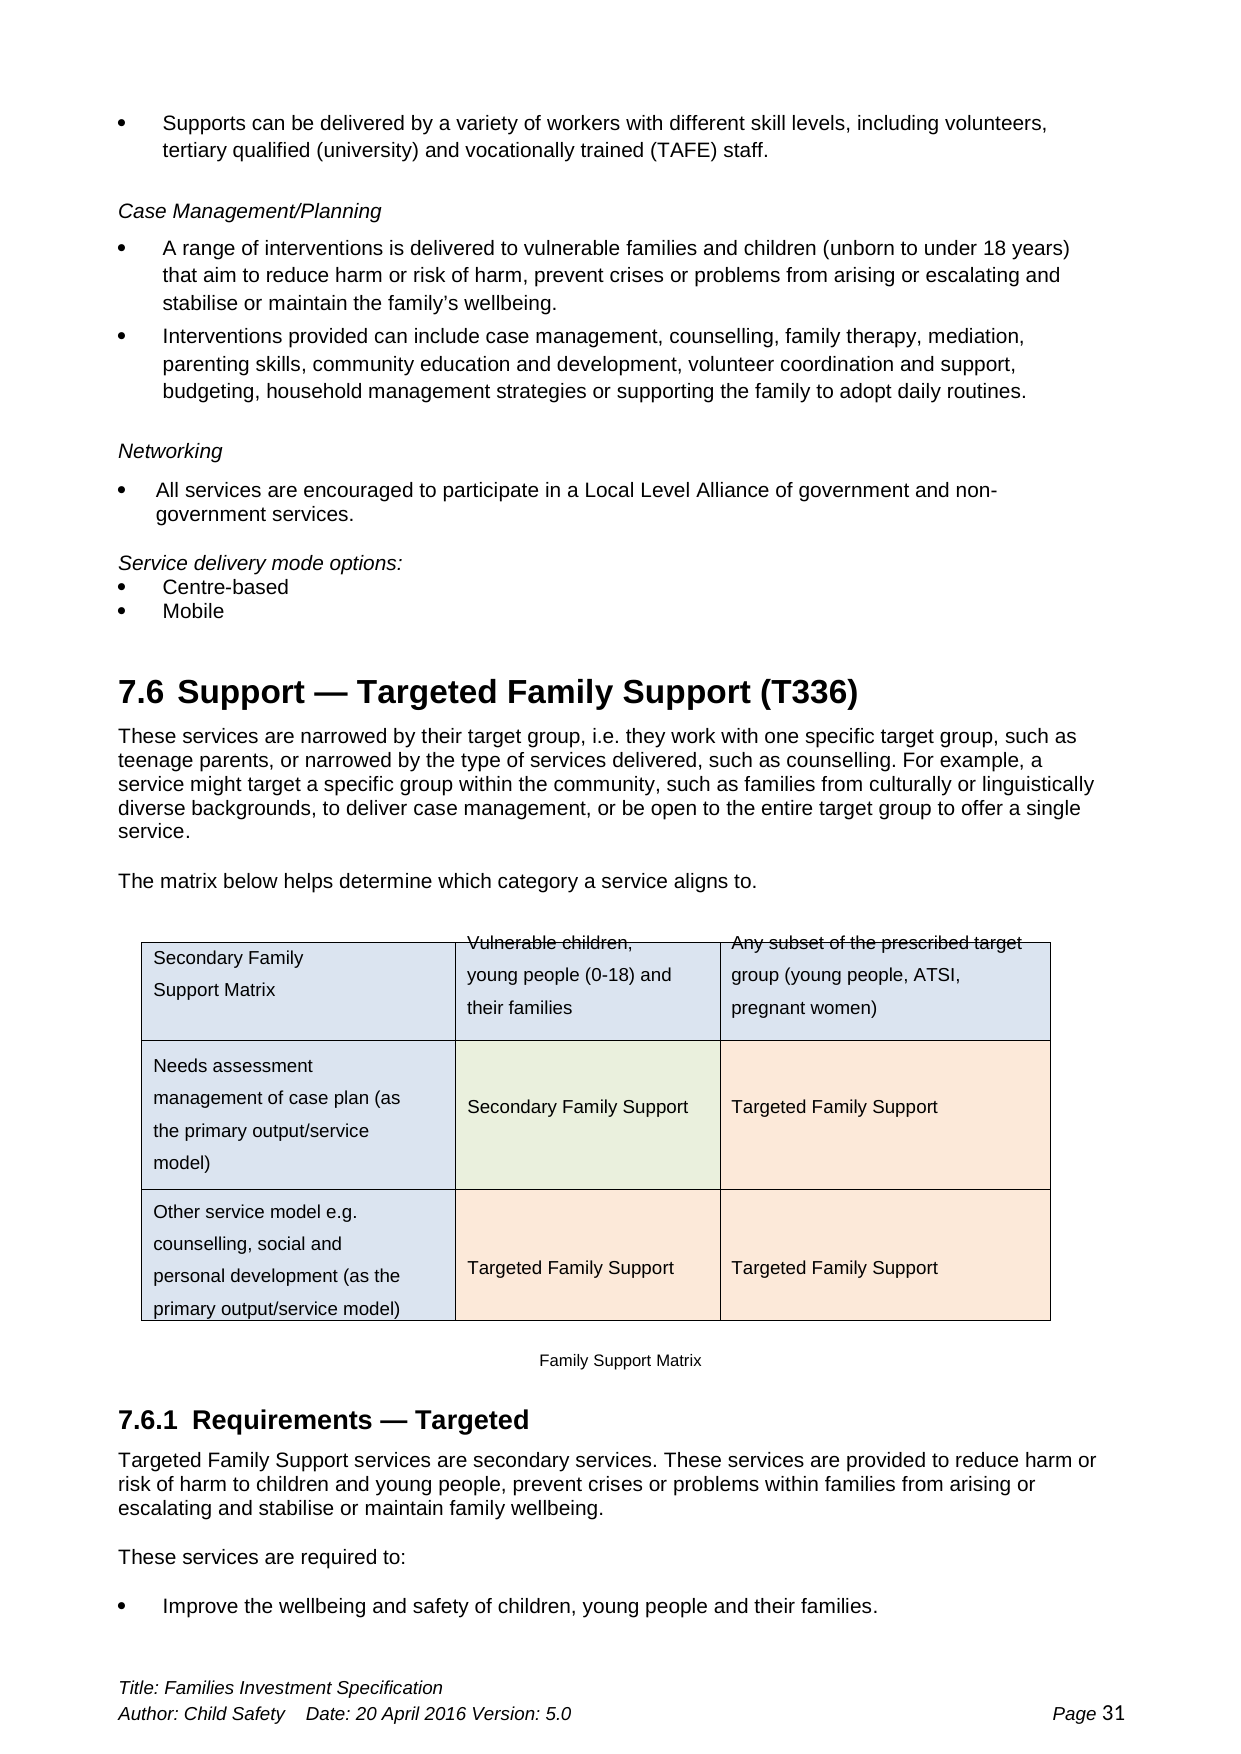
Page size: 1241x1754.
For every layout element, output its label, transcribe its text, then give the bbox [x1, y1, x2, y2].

text Other service model e.g. counselling, social and personal development (as the primary output/service model) [153, 1201, 418, 1319]
list Supports can be delivered by a variety of workers with different skill levels, including volunteers, tertiary qualified (university) and vocationally trained (TAFE) staff. [118, 111, 1112, 162]
text Any subset of the prescribed target group (young people, ATSI, pregnant women) [731, 932, 1022, 1018]
text Service delivery mode options: [118, 550, 1134, 574]
text Case Management/Planning [118, 199, 1134, 223]
list Improve the wellbeing and safety of children, young people and their families. [118, 1594, 1134, 1618]
text Networking [118, 439, 1134, 463]
list A range of interventions is delivered to vulnerable families and children (unborn to under 18 years) that aim to reduce harm or risk of harm, prevent crises or problems from arising or escalating and stabilise or maintain the family’s wellbeing. [118, 236, 1106, 314]
text Secondary Family Support Matrix [153, 947, 303, 1000]
text The matrix below helps determine which category a service aligns to. [118, 868, 1134, 892]
list All services are encouraged to participate in a Local Level Alliance of government and non-government services. [118, 478, 1104, 526]
subtitle Support — Targeted Family Support (T336) [118, 672, 1134, 711]
text Targeted Family Support Targeted Family Support [467, 1257, 1134, 1279]
text These services are required to: [118, 1545, 1134, 1569]
text These services are narrowed by their target group, i.e. they work with one specific target group, such as teenage parents, or narrowed by the type of services delivered, such as counselling. For example, a service might target a specific group within the community, such as families from culturally or linguistically diverse backgrounds, to deliver case management, or be open to the entire target group to offer a single service. [118, 723, 1112, 843]
list Mobile [118, 598, 1134, 624]
subtitle Requirements — Targeted [118, 1404, 1134, 1436]
text Vulnerable children, young people (0-18) and their families [467, 932, 689, 1018]
text Needs assessment management of case plan (as the primary output/service model) [153, 1055, 427, 1173]
text Secondary Family Support Targeted Family Support [467, 1096, 1134, 1117]
list Centre-based [118, 574, 1134, 598]
text Family Support Matrix [106, 1351, 1134, 1370]
text Targeted Family Support services are secondary services. These services are provided to reduce harm or risk of harm to children and young people, prevent crises or problems within families from arising or escalating and stabilise or maintain family wellbeing. [118, 1448, 1114, 1519]
list Interventions provided can include case management, counselling, family therapy, mediation, parenting skills, community education and development, volunteer coordination and support, budgeting, household management strategies or supporting the family to adopt daily routines. [118, 324, 1112, 403]
